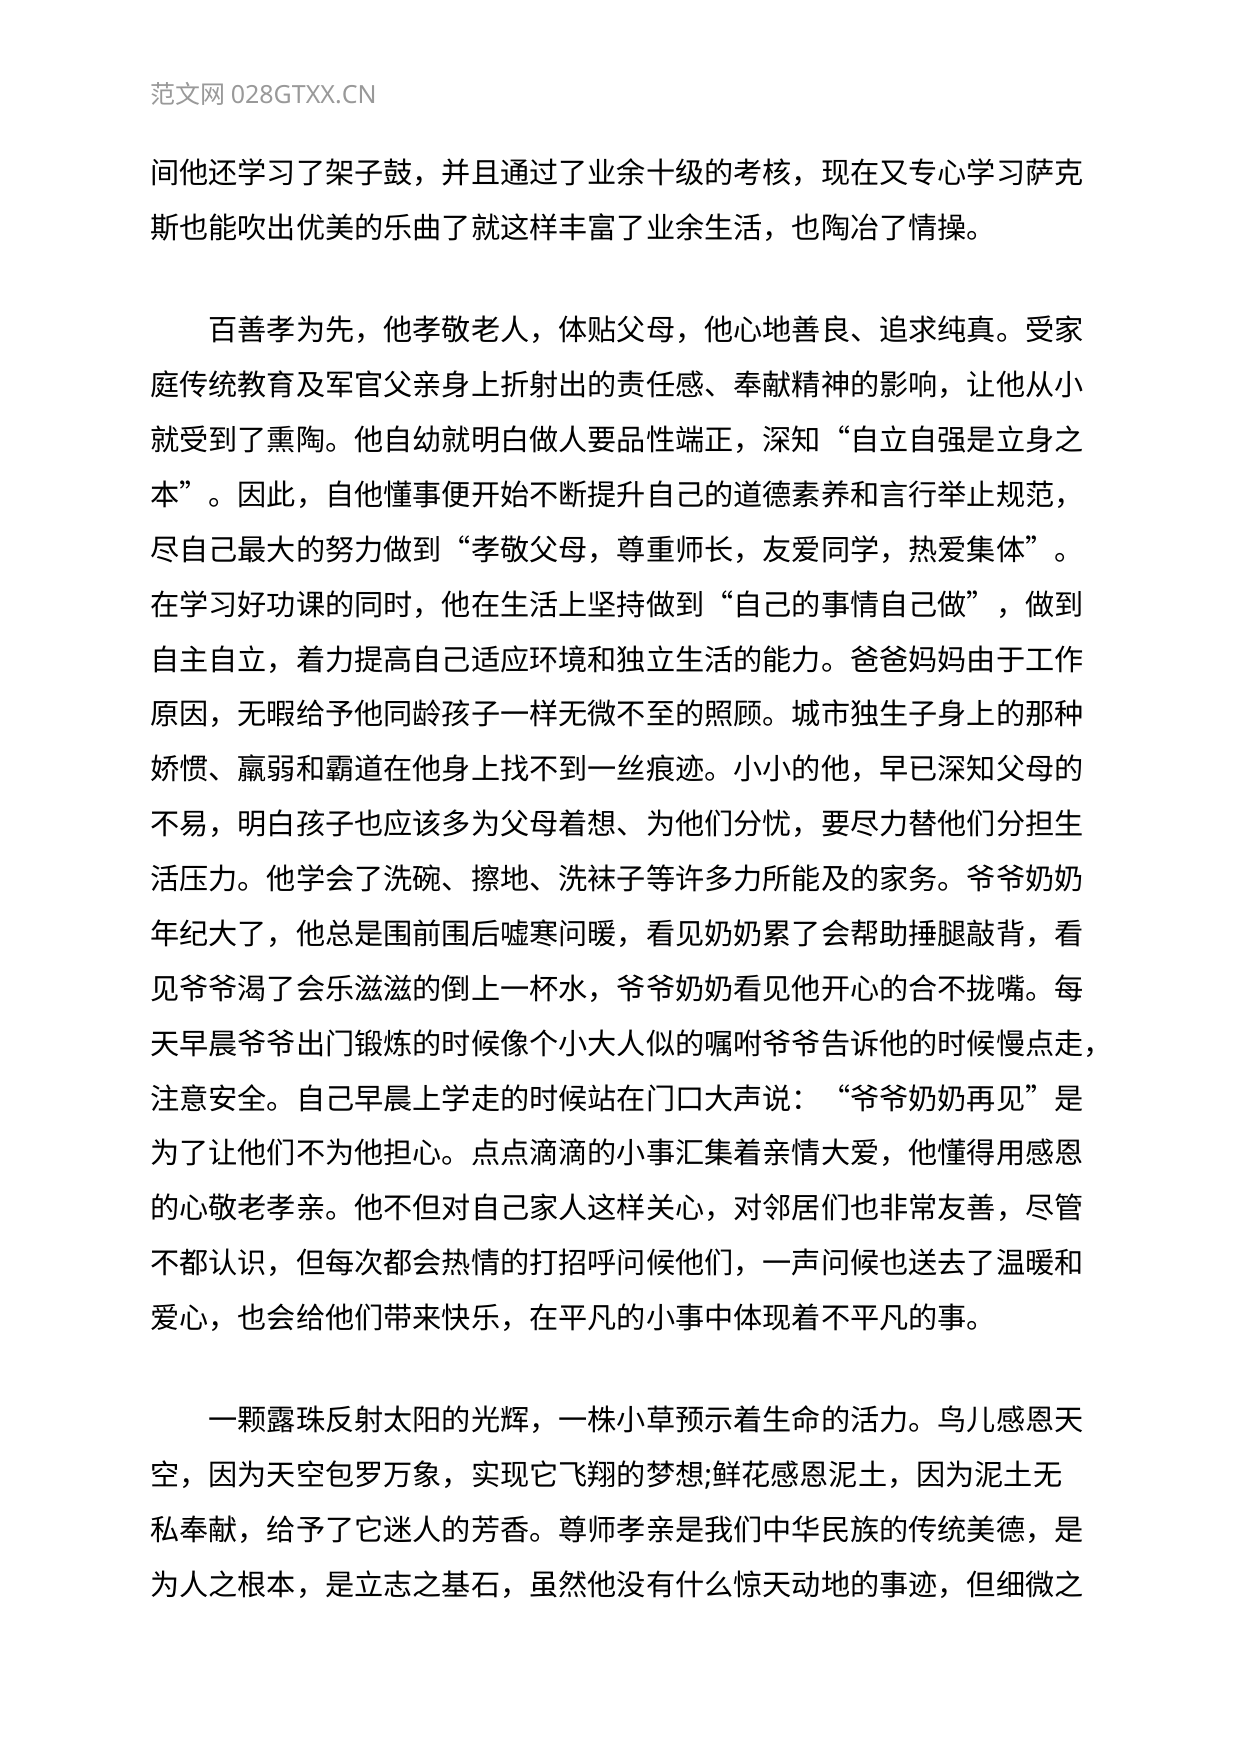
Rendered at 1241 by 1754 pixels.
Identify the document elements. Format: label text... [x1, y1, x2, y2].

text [150, 150, 1090, 247]
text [150, 1397, 1090, 1604]
text 百善孝为先，他孝敬老人，体贴父母，他心地善良、追求纯真。受家庭传统教育及军官父亲身上折射出的责任感、奉献精神的影响，让他从小就受到了熏陶。他自幼就明白做人要品性端正，深知“自立自强是立身之本”。因此，自他懂事便开始不断提升自己的道德素养和言行举止规范，尽自己最大的努力做到“孝敬父母，尊重师长，友爱同学，热爱集体”。在学习好功课的同时，他在生活上坚持做到“自己的事情自己做”，做到自主自立，着力提高自己适应环境和独立生活的能力。爸爸妈妈由于工作原因，无暇给予他同龄孩子一样无微不至的照顾。城市独生子身上的那种娇惯、羸弱和霸道在他身上找不到一丝痕迹。小小的他，早已深知父母的不易，明白孩子也应该多为父母着想、为他们分忧，要尽力替他们分担生活压力。他学会了洗碗、擦地、洗袜子等许多力所能及的家务。爷爷奶奶年纪大了，他总是围前围后嘘寒问暖，看见奶奶累了会帮助捶腿敲背，看见爷爷渴了会乐滋滋的倒上一杯水，爷爷奶奶看见他开心的合不拢嘴。每天早晨爷爷出门锻炼的时候像个小大人似的嘱咐爷爷告诉他的时候慢点走，注意安全。自己早晨上学走的时候站在门口大声说：“爷爷奶奶再见”是为了让他们不为他担心。点点滴滴的小事汇集着亲情大爱，他懂得用感恩的心敬老孝亲。他不但对自己家人这样关心，对邻居们也非常友善，尽管不都认识，但每次都会热情的打招呼问候他们，一声问候也送去了温暖和爱心，也会给他们带来快乐，在平凡的小事中体现着不平凡的事。 [150, 307, 1090, 1337]
